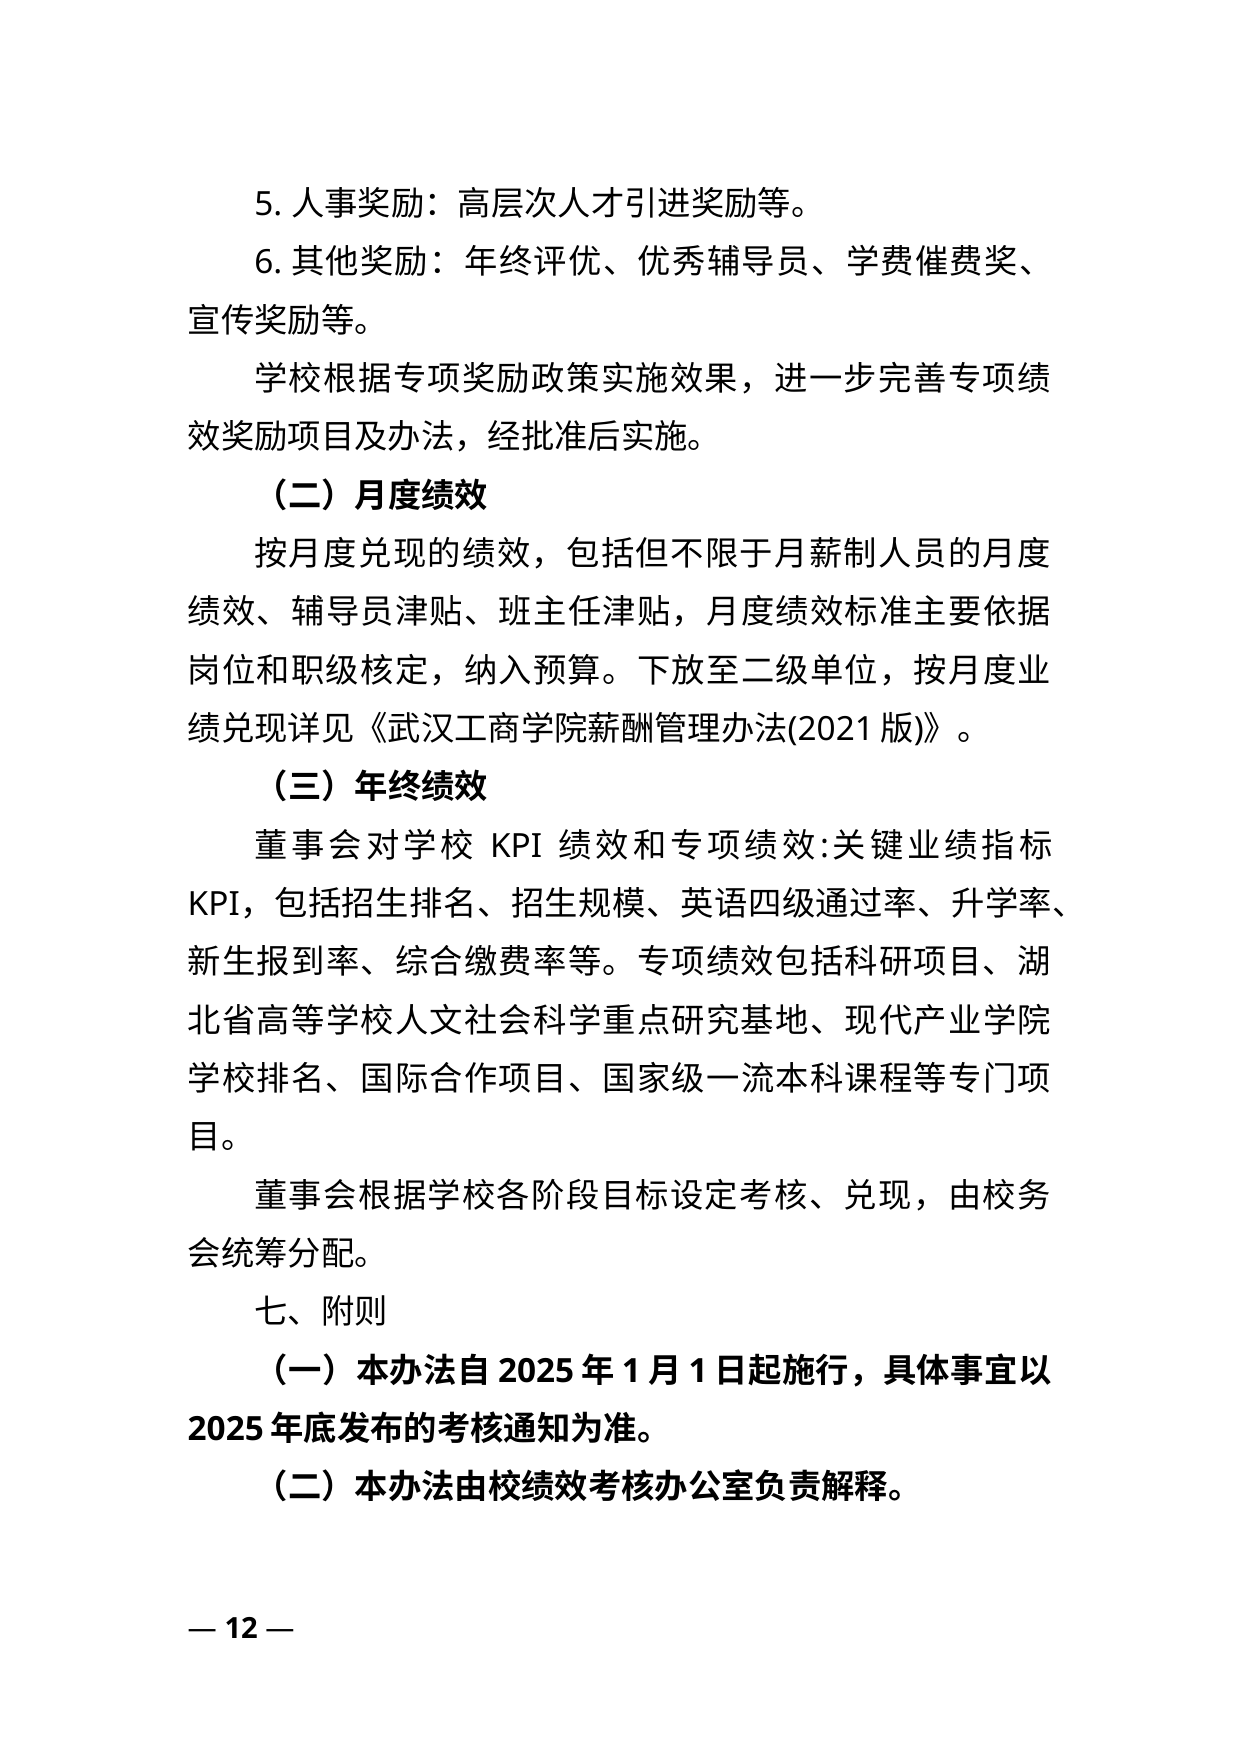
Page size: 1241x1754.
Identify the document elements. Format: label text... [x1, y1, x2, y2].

text 董事会对学校 KPI 绩效和专项绩效:关键业绩指标 KPI，包括招生排名、招生规模、英语四级通过率、升学率、新生报到率、综合缴费率等。专项绩效包括科研项目、湖北省高等学校人文社会科学重点研究基地、现代产业学院、学校排名、国际合作项目、国家级一流本科课程等专门项目。 [187, 810, 1053, 1160]
subtitle 七、附则 [187, 1277, 1053, 1335]
list 其他奖励：年终评优、优秀辅导员、学费催费奖、宣传奖励等。 [187, 227, 1053, 344]
subtitle （二）月度绩效 [187, 460, 1053, 519]
text 学校根据专项奖励政策实施效果，进一步完善专项绩效奖励项目及办法，经批准后实施。 [187, 344, 1053, 460]
subtitle （二）本办法由校绩效考核办公室负责解释。 [187, 1452, 1053, 1510]
text 按月度兑现的绩效，包括但不限于月薪制人员的月度绩效、辅导员津贴、班主任津贴，月度绩效标准主要依据岗位和职级核定，纳入预算。下放至二级单位，按月度业绩兑现详见《武汉工商学院薪酬管理办法(2021版)》。 [187, 519, 1053, 752]
subtitle （三）年终绩效 [187, 752, 1053, 810]
text 董事会根据学校各阶段目标设定考核、兑现，由校务会统筹分配。 [187, 1160, 1053, 1277]
subtitle （一）本办法自2025年1月1日起施行，具体事宜以2025年底发布的考核通知为准。 [187, 1335, 1053, 1452]
list 人事奖励：高层次人才引进奖励等。 [187, 169, 1053, 227]
